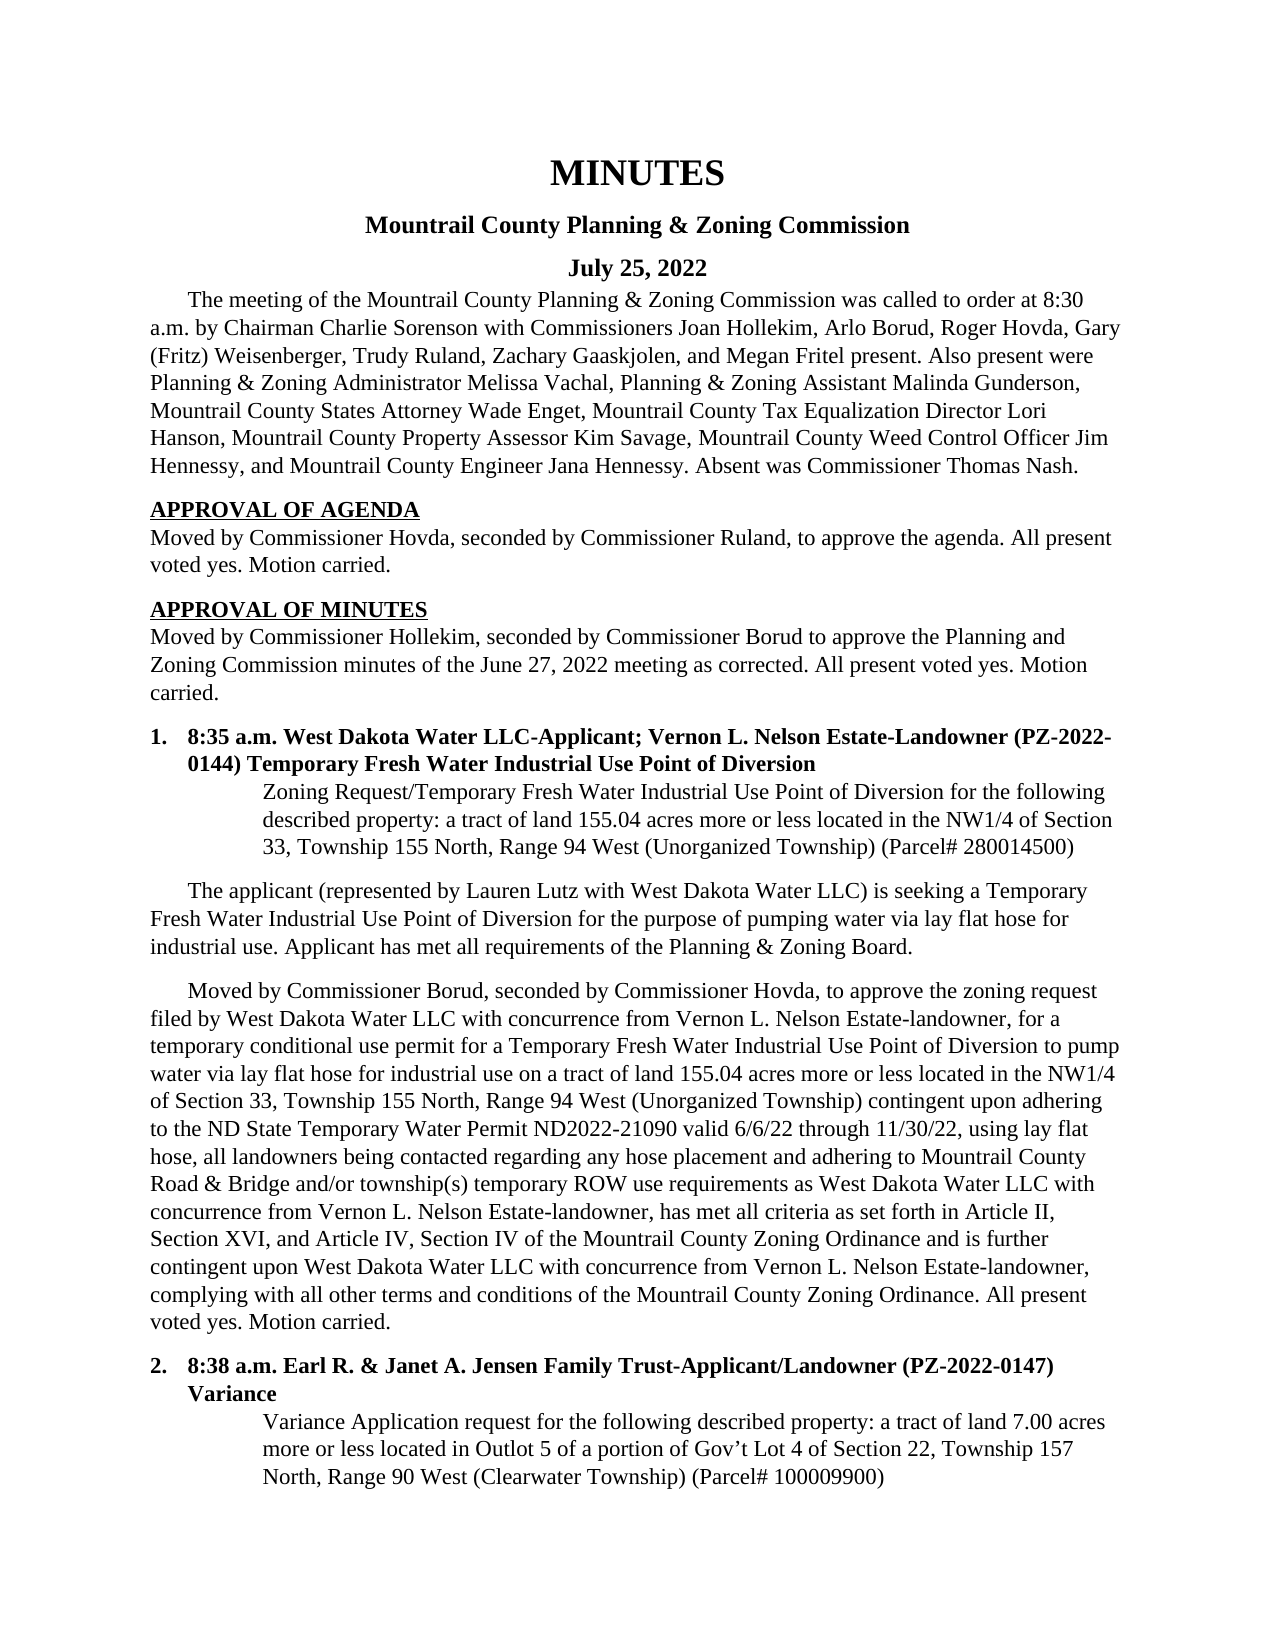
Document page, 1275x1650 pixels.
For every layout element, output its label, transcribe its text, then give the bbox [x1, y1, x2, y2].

text July 25, 2022 [150, 253, 1125, 282]
text Moved by Commissioner Hovda, seconded by Commissioner Ruland, to approve the agenda. All present voted yes. Motion carried. [150, 524, 1125, 578]
title MINUTES [150, 150, 1125, 193]
text Mountrail County Planning & Zoning Commission [150, 210, 1125, 239]
text APPROVAL OF MINUTES [150, 596, 1125, 622]
text The applicant (represented by Lauren Lutz with West Dakota Water LLC) is seeking a Temporary Fresh Water Industrial Use Point of Diversion for the purpose of pumping water via lay flat hose for industrial use. Applicant has met all requirements of the Planning & Zoning Board. [150, 878, 1125, 959]
list 8:35 a.m. West Dakota Water LLC-Applicant; Vernon L. Nelson Estate-Landowner (PZ-2022-0144) Temporary Fresh Water Industrial Use Point of Diversion [150, 723, 1125, 777]
text Variance Application request for the following described property: a tract of land 7.00 acres more or less located in Outlot 5 of a portion of Gov’t Lot 4 of Section 22, Township 157 North, Range 90 West (Clearwater Township) (Parcel# 100009900) [262, 1408, 1125, 1489]
text Moved by Commissioner Borud, seconded by Commissioner Hovda, to approve the zoning request filed by West Dakota Water LLC with concurrence from Vernon L. Nelson Estate-landowner, for a temporary conditional use permit for a Temporary Fresh Water Industrial Use Point of Diversion to pump water via lay flat hose for industrial use on a tract of land 155.04 acres more or less located in the NW1/4 of Section 33, Township 155 North, Range 94 West (Unorganized Township) contingent upon adhering to the ND State Temporary Water Permit ND2022-21090 valid 6/6/22 through 11/30/22, using lay flat hose, all landowners being contacted regarding any hose placement and adhering to Mountrail County Road & Bridge and/or township(s) temporary ROW use requirements as West Dakota Water LLC with concurrence from Vernon L. Nelson Estate-landowner, has met all criteria as set forth in Article II, Section XVI, and Article IV, Section IV of the Mountrail County Zoning Ordinance and is further contingent upon West Dakota Water LLC with concurrence from Vernon L. Nelson Estate-landowner, complying with all other terms and conditions of the Mountrail County Zoning Ordinance. All present voted yes. Motion carried. [150, 977, 1125, 1335]
text APPROVAL OF AGENDA [150, 496, 1125, 523]
list 8:38 a.m. Earl R. & Janet A. Jensen Family Trust-Applicant/Landowner (PZ-2022-0147) Variance [150, 1353, 1125, 1407]
text Zoning Request/Temporary Fresh Water Industrial Use Point of Diversion for the following described property: a tract of land 155.04 acres more or less located in the NW1/4 of Section 33, Township 155 North, Range 94 West (Unorganized Township) (Parcel# 280014500) [262, 778, 1125, 860]
text Moved by Commissioner Hollekim, seconded by Commissioner Borud to approve the Planning and Zoning Commission minutes of the June 27, 2022 meeting as corrected. All present voted yes. Motion carried. [150, 623, 1125, 705]
text The meeting of the Mountrail County Planning & Zoning Commission was called to order at 8:30 a.m. by Chairman Charlie Sorenson with Commissioners Joan Hollekim, Arlo Borud, Roger Hovda, Gary (Fritz) Weisenberger, Trudy Ruland, Zachary Gaaskjolen, and Megan Fritel present. Also present were Planning & Zoning Administrator Melissa Vachal, Planning & Zoning Assistant Malinda Gunderson, Mountrail County States Attorney Wade Enget, Mountrail County Tax Equalization Director Lori Hanson, Mountrail County Property Assessor Kim Savage, Mountrail County Weed Control Officer Jim Hennessy, and Mountrail County Engineer Jana Hennessy. Absent was Commissioner Thomas Nash. [150, 286, 1125, 478]
